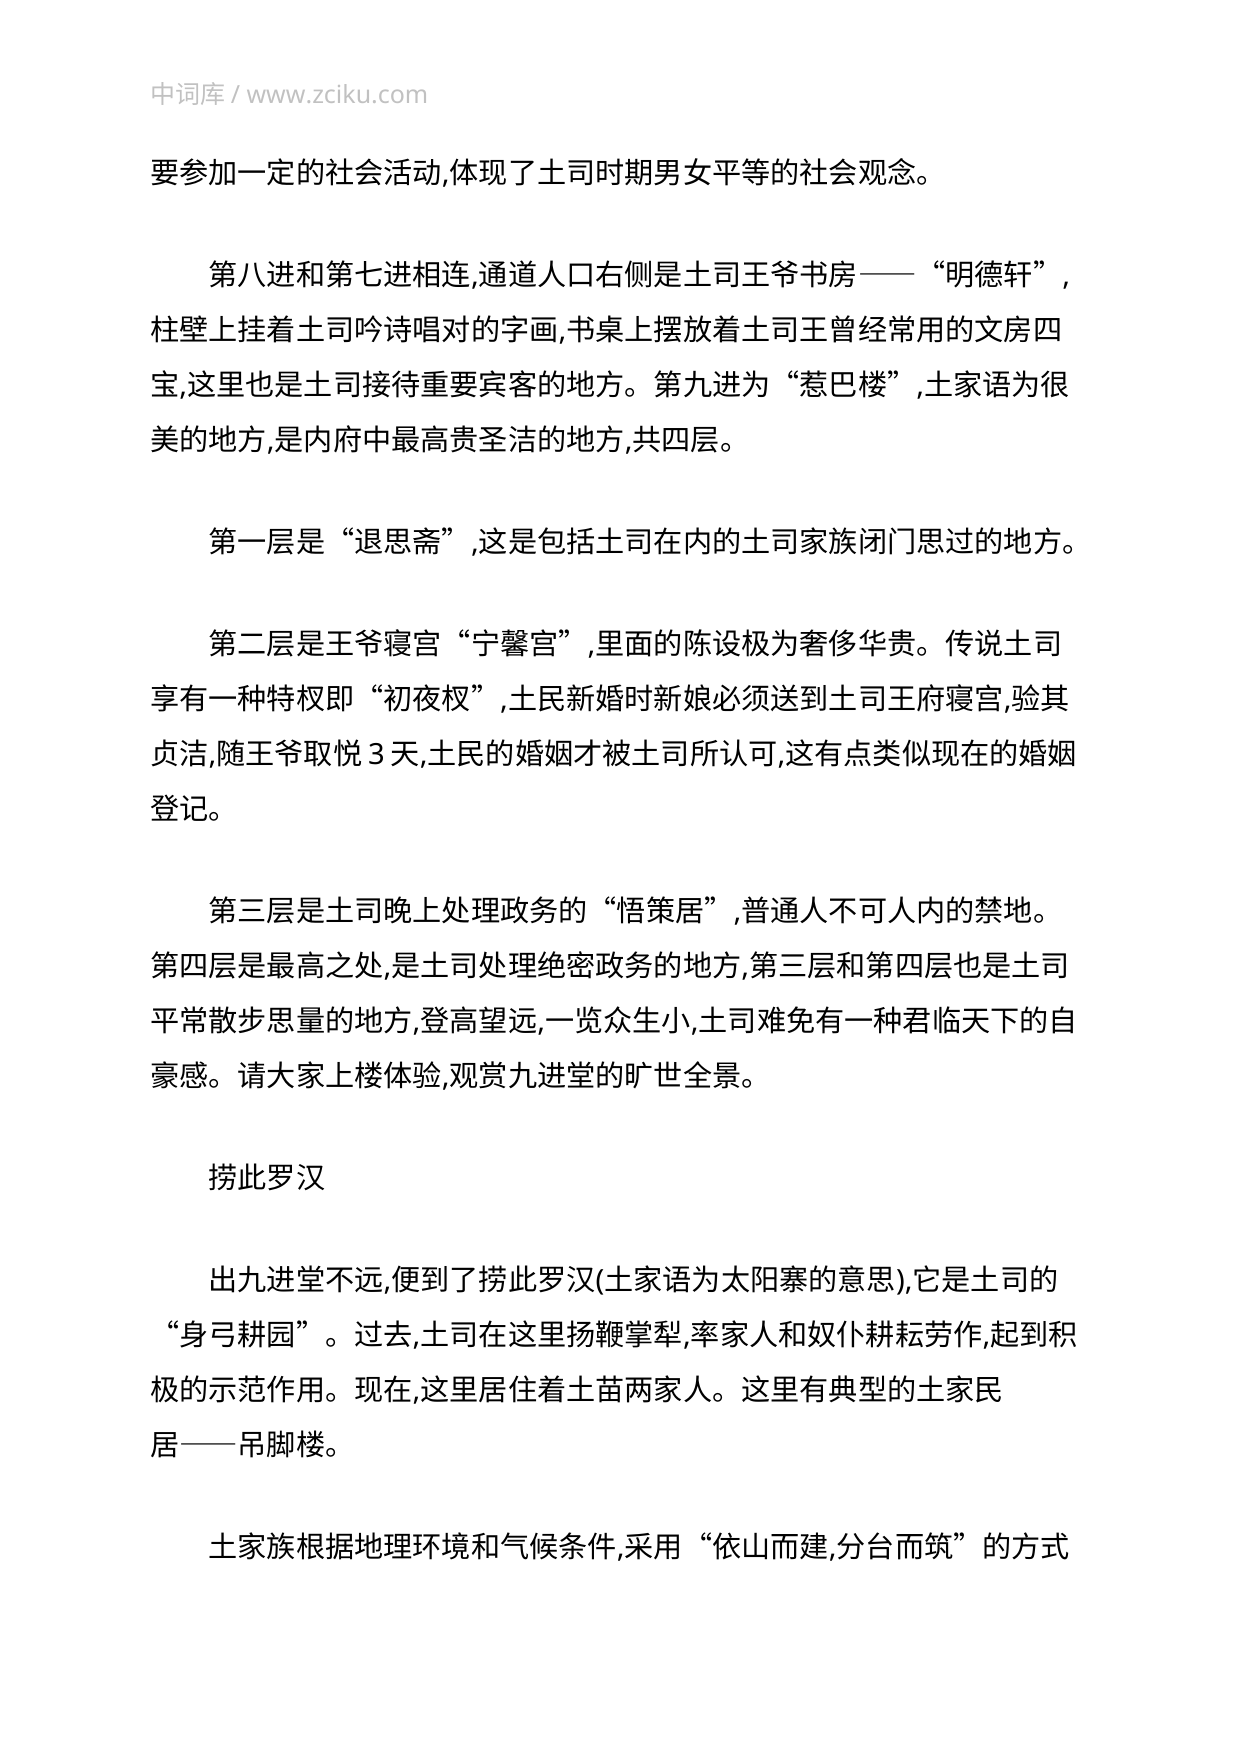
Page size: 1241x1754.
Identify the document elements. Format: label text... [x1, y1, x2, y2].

text 出九进堂不远,便到了捞此罗汉(土家语为太阳寨的意思),它是土司的“身弓耕园”。过去,土司在这里扬鞭掌犁,率家人和奴仆耕耘劳作,起到积极的示范作用。现在,这里居住着土苗两家人。这里有典型的土家民居――吊脚楼。 [150, 1256, 1090, 1464]
text 第一层是“退思斋”,这是包括土司在内的土司家族闭门思过的地方。 [150, 519, 1090, 561]
text 第八进和第七进相连,通道人口右侧是土司王爷书房――“明德轩”,柱壁上挂着土司吟诗唱对的字画,书桌上摆放着土司王曾经常用的文房四宝,这里也是土司接待重要宾客的地方。第九进为“惹巴楼”,土家语为很美的地方,是内府中最高贵圣洁的地方,共四层。 [150, 252, 1090, 459]
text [150, 150, 1090, 192]
text 第二层是王爷寝宫“宁馨宫”,里面的陈设极为奢侈华贵。传说土司享有一种特杈即“初夜杈”,土民新婚时新娘必须送到土司王府寝宫,验其贞洁,随王爷取悦3天,土民的婚姻才被土司所认可,这有点类似现在的婚姻登记。 [150, 621, 1090, 828]
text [150, 1523, 1090, 1566]
text 捞此罗汉 [150, 1155, 1090, 1197]
text 第三层是土司晚上处理政务的“悟策居”,普通人不可人内的禁地。第四层是最高之处,是土司处理绝密政务的地方,第三层和第四层也是土司平常散步思量的地方,登高望远,一览众生小,土司难免有一种君临天下的自豪感。请大家上楼体验,观赏九进堂的旷世全景。 [150, 888, 1090, 1095]
